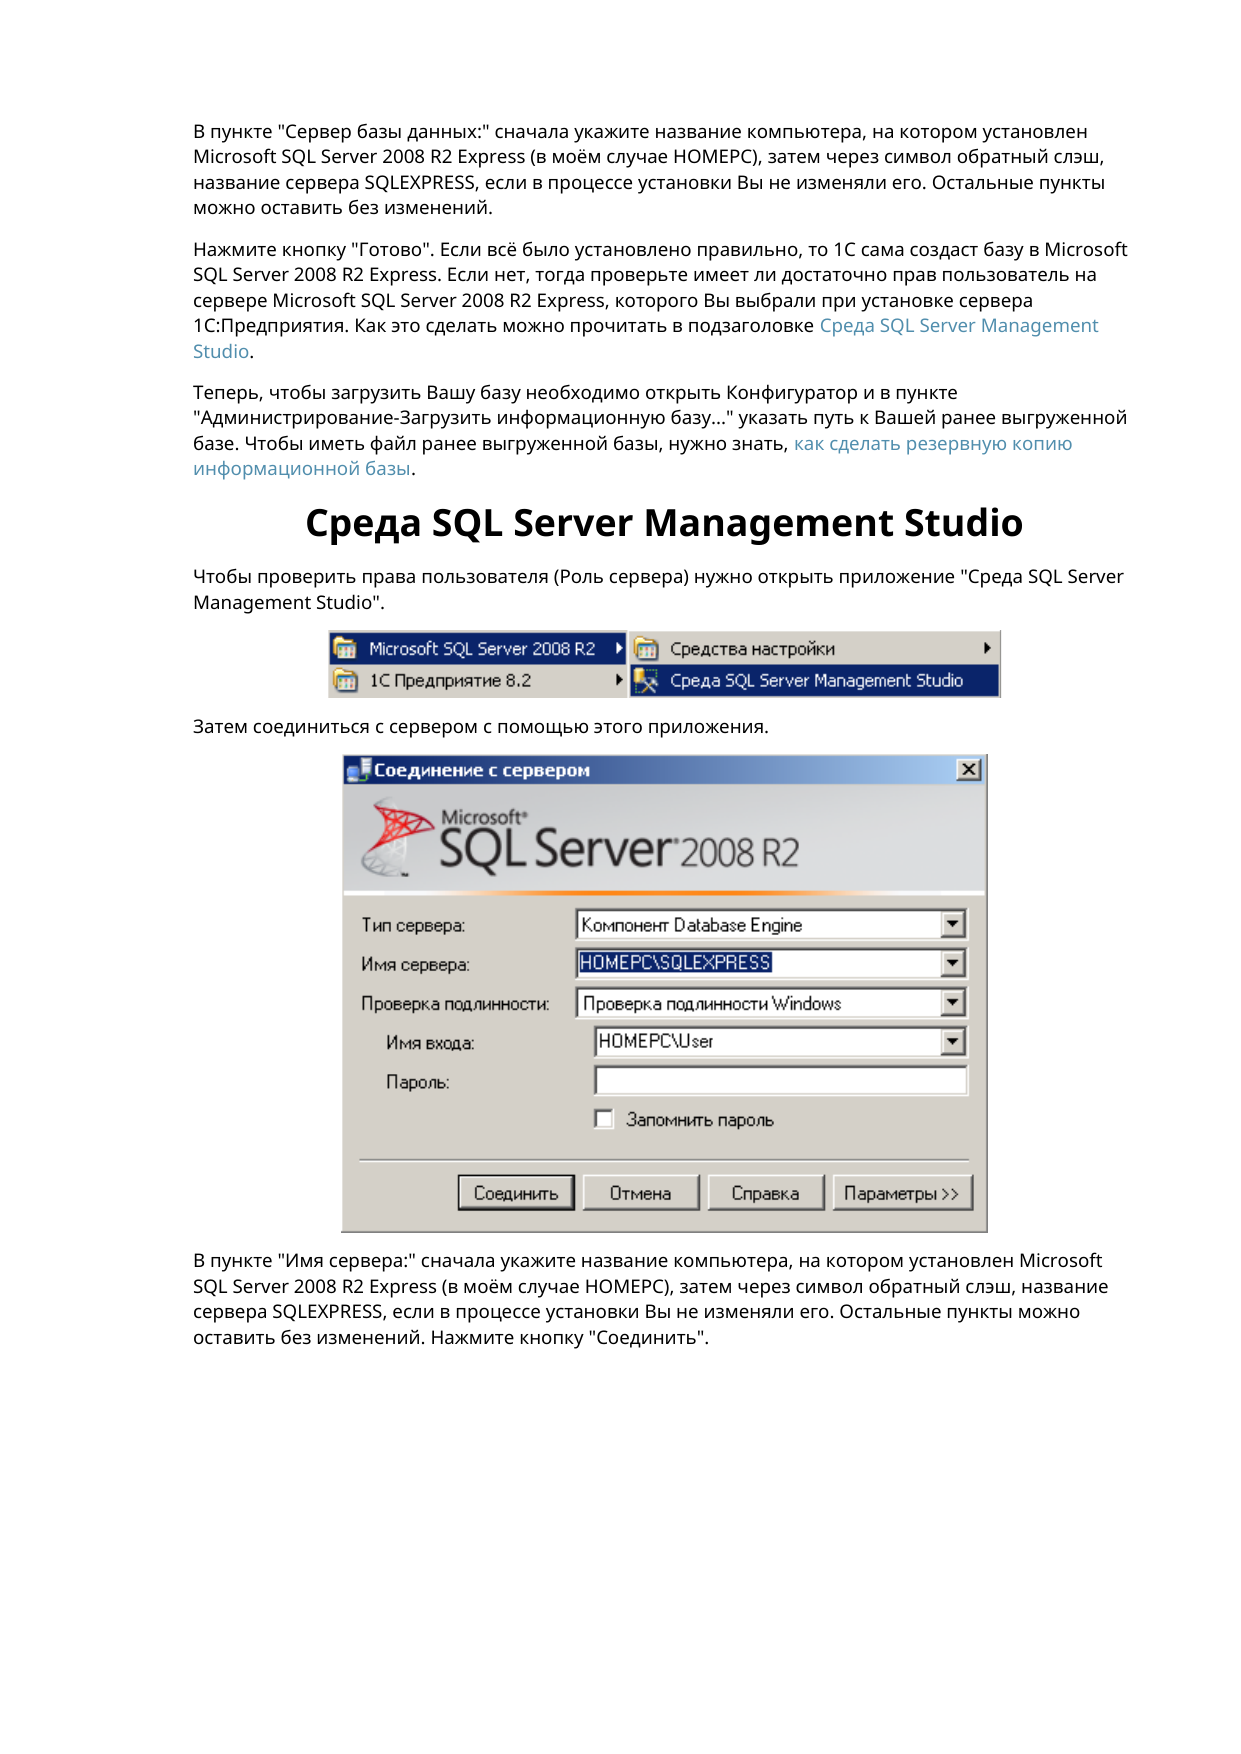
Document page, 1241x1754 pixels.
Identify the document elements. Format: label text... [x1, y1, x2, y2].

picture [327, 630, 1002, 698]
text Чтобы проверить права пользователя (Роль сервера) нужно открыть приложение "Среда SQL Server Management Studio". [193, 563, 1136, 614]
text Нажмите кнопку "Готово". Если всё было установлено правильно, то 1С сама создаст базу в Microsoft SQL Server 2008 R2 Express. Если нет, тогда проверьте имеет ли достаточно прав пользователь на сервере Microsoft SQL Server 2008 R2 Express, которого Вы выбрали при установке сервера 1С:Предприятия. Как это сделать можно прочитать в подзаголовке Среда SQL Server Management Studio. [193, 236, 1136, 363]
text В пункте "Сервер базы данных:" сначала укажите название компьютера, на котором установлен Microsoft SQL Server 2008 R2 Express (в моём случае HOMEPC), затем через символ обратный слэш, название сервера SQLEXPRESS, если в процессе установки Вы не изменяли его. Остальные пункты можно оставить без изменений. [193, 118, 1136, 220]
picture [341, 754, 988, 1233]
text Затем соединиться с сервером с помощью этого приложения. [193, 713, 1136, 738]
text Теперь, чтобы загрузить Вашу базу необходимо открыть Конфигуратор и в пункте "Администрирование-Загрузить информационную базу..." указать путь к Вашей ранее выгруженной базе. Чтобы иметь файл ранее выгруженной базы, нужно знать, как сделать резервную копию информационной базы. [193, 379, 1136, 481]
text В пункте "Имя сервера:" сначала укажите название компьютера, на котором установлен Microsoft SQL Server 2008 R2 Express (в моём случае HOMEPC), затем через символ обратный слэш, название сервера SQLEXPRESS, если в процессе установки Вы не изменяли его. Остальные пункты можно оставить без изменений. Нажмите кнопку "Соединить". [193, 1248, 1136, 1350]
text Среда SQL Server Management Studio [177, 497, 1152, 548]
